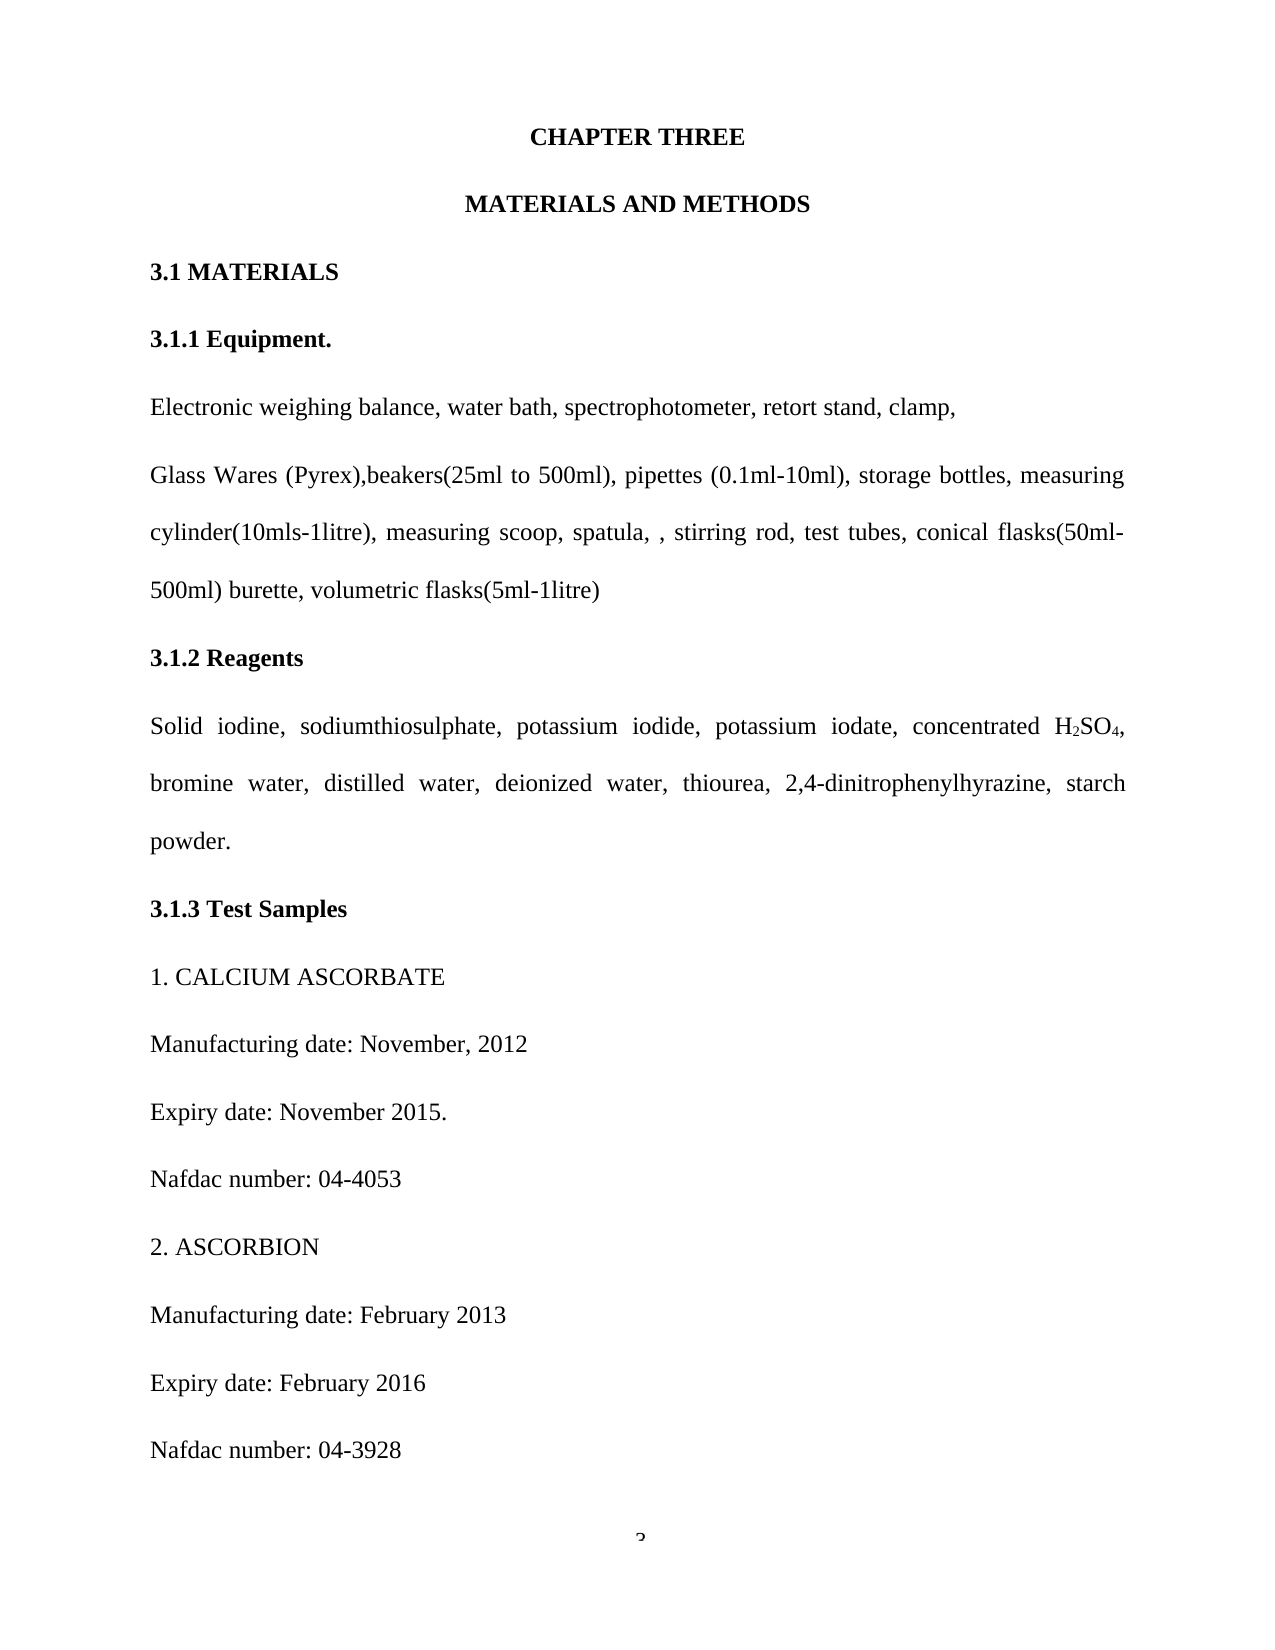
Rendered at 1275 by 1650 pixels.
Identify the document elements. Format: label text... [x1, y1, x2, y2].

text Solid iodine, sodiumthiosulphate, potassium iodide, potassium iodate, concentrated H2SO4, bromine water, distilled water, deionized water, thiourea, 2,4-dinitrophenylhyrazine, starch powder. [150, 711, 1126, 854]
list CALCIUM ASCORBATE Manufacturing date: November, 2012 Expiry date: November 2015. [150, 962, 528, 1126]
text Nafdac number: 04-4053 [150, 1165, 1275, 1193]
list ASCORBION [150, 1232, 1275, 1261]
subtitle Reagents [150, 643, 1275, 672]
subtitle Test Samples [150, 894, 1275, 923]
subtitle CHAPTER THREE MATERIALS AND METHODS [464, 122, 811, 218]
text Glass Wares (Pyrex),beakers(25ml to 500ml), pipettes (0.1ml-10ml), storage bottles, measuring cylinder(10mls-1litre), measuring scoop, spatula, , stirring rod, test tubes, conical flasks(50ml- 500ml) burette, volumetric flasks(5ml-1litre) [150, 460, 1126, 604]
subtitle Equipment. [150, 324, 1275, 353]
text Manufacturing date: February 2013 Expiry date: February 2016 [150, 1300, 506, 1397]
text Nafdac number: 04-3928 [150, 1436, 1275, 1464]
text Electronic weighing balance, water bath, spectrophotometer, retort stand, clamp, [150, 392, 1275, 421]
list MATERIALS [150, 257, 1275, 286]
